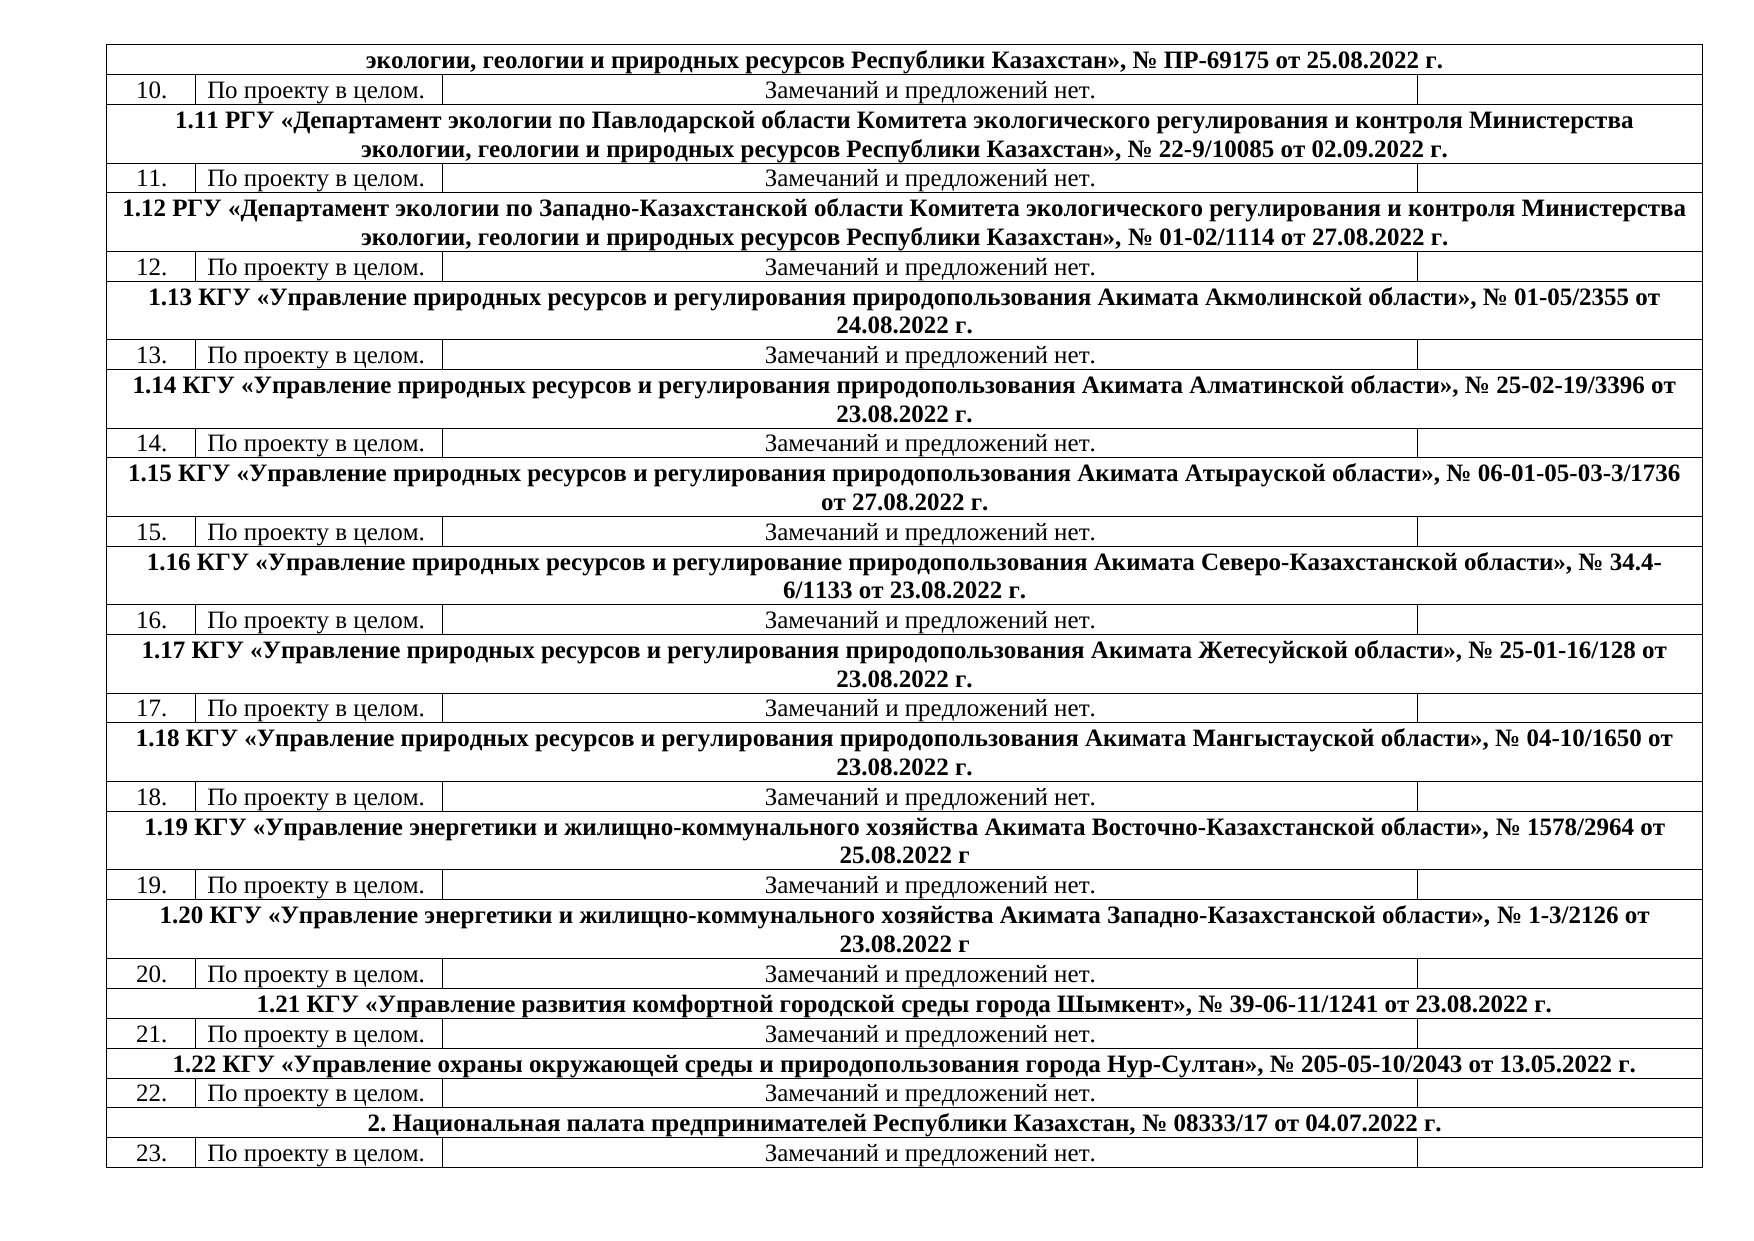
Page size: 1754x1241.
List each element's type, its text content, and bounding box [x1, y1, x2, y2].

table_cell По проекту в целом. [196, 694, 442, 722]
table_cell Замечаний и предложений нет. [443, 959, 1417, 988]
table_cell 1.17 КГУ «Управление природных ресурсов и регулирования природопользования Акимата Жетесуйской области», № 25-01-16/128 от 23.08.2022 г. [107, 635, 1702, 692]
table_cell 1.20 КГУ «Управление энергетики и жилищно-коммунального хозяйства Акимата Западно-Казахстанской области», № 1-3/2126 от 23.08.2022 г [107, 900, 1702, 958]
table_cell По проекту в целом. [196, 517, 442, 546]
table_cell Замечаний и предложений нет. [443, 340, 1417, 369]
table_cell [1418, 782, 1702, 811]
table_cell 18. [107, 782, 195, 811]
table_cell По проекту в целом. [196, 429, 442, 457]
table_cell 15. [107, 517, 195, 546]
table_cell По проекту в целом. [196, 605, 442, 634]
table_cell 23. [107, 1138, 195, 1167]
table_cell По проекту в целом. [196, 252, 442, 281]
table_cell Замечаний и предложений нет. [443, 429, 1417, 457]
table_cell [1418, 517, 1702, 546]
table_cell По проекту в целом. [196, 870, 442, 899]
table_cell [1418, 1138, 1702, 1167]
table_cell [1418, 252, 1702, 281]
table_cell Замечаний и предложений нет. [443, 1019, 1417, 1048]
table_cell Замечаний и предложений нет. [443, 517, 1417, 546]
table_cell По проекту в целом. [196, 164, 442, 192]
table_cell Замечаний и предложений нет. [443, 252, 1417, 281]
table_cell [1418, 164, 1702, 192]
table_cell 13. [107, 340, 195, 369]
table_cell 1.13 КГУ «Управление природных ресурсов и регулирования природопользования Акимата Акмолинской области», № 01-05/2355 от 24.08.2022 г. [107, 282, 1702, 339]
table_cell По проекту в целом. [196, 1019, 442, 1048]
table_cell По проекту в целом. [196, 1079, 442, 1107]
table_cell 19. [107, 870, 195, 899]
table_cell По проекту в целом. [196, 782, 442, 811]
table_cell 11. [107, 164, 195, 192]
table_cell 20. [107, 959, 195, 988]
table_cell Замечаний и предложений нет. [443, 605, 1417, 634]
table_cell 10. [107, 75, 195, 104]
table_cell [107, 45, 1702, 74]
table_cell 21. [107, 1019, 195, 1048]
table_cell Замечаний и предложений нет. [443, 782, 1417, 811]
table_cell [1418, 870, 1702, 899]
table_cell Замечаний и предложений нет. [443, 1079, 1417, 1107]
table_cell [1418, 1079, 1702, 1107]
table_cell [1418, 75, 1702, 104]
table_cell 17. [107, 694, 195, 722]
table_cell 1.12 РГУ «Департамент экологии по Западно-Казахстанской области Комитета экологического регулирования и контроля Министерства экологии, геологии и природных ресурсов Республики Казахстан», № 01-02/1114 от 27.08.2022 г. [107, 193, 1702, 251]
table_cell 1.19 КГУ «Управление энергетики и жилищно-коммунального хозяйства Акимата Восточно-Казахстанской области», № 1578/2964 от 25.08.2022 г [107, 812, 1702, 869]
table_cell 1.22 КГУ «Управление охраны окружающей среды и природопользования города Нур-Султан», № 205-05-10/2043 от 13.05.2022 г. [107, 1049, 1702, 1077]
table_cell 14. [107, 429, 195, 457]
table_cell 1.16 КГУ «Управление природных ресурсов и регулирование природопользования Акимата Северо-Казахстанской области», № 34.4-6/1133 от 23.08.2022 г. [107, 547, 1702, 604]
table_cell [1418, 959, 1702, 988]
table_cell 16. [107, 605, 195, 634]
table_cell Замечаний и предложений нет. [443, 870, 1417, 899]
table_cell 1.14 КГУ «Управление природных ресурсов и регулирования природопользования Акимата Алматинской области», № 25-02-19/3396 от 23.08.2022 г. [107, 370, 1702, 427]
table_cell По проекту в целом. [196, 959, 442, 988]
table_cell [1418, 340, 1702, 369]
table_cell [1418, 429, 1702, 457]
table_cell [1418, 1019, 1702, 1048]
table_cell По проекту в целом. [196, 1138, 442, 1167]
table_cell По проекту в целом. [196, 340, 442, 369]
table_cell [1418, 694, 1702, 722]
table_cell 12. [107, 252, 195, 281]
table_cell 1.21 КГУ «Управление развития комфортной городской среды города Шымкент», № 39-06-11/1241 от 23.08.2022 г. [107, 989, 1702, 1018]
table_cell 1.11 РГУ «Департамент экологии по Павлодарской области Комитета экологического регулирования и контроля Министерства экологии, геологии и природных ресурсов Республики Казахстан», № 22-9/10085 от 02.09.2022 г. [107, 105, 1702, 162]
table_cell 2. Национальная палата предпринимателей Республики Казахстан, № 08333/17 от 04.07.2022 г. [107, 1108, 1702, 1137]
table_cell 1.15 КГУ «Управление природных ресурсов и регулирования природопользования Акимата Атырауской области», № 06-01-05-03-3/1736 от 27.08.2022 г. [107, 458, 1702, 516]
table_cell [1418, 605, 1702, 634]
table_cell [443, 75, 1417, 104]
table_cell 1.18 КГУ «Управление природных ресурсов и регулирования природопользования Акимата Мангыстауской области», № 04-10/1650 от 23.08.2022 г. [107, 723, 1702, 781]
table_cell 22. [107, 1079, 195, 1107]
table_cell Замечаний и предложений нет. [443, 694, 1417, 722]
table_cell По проекту в целом. [196, 75, 442, 104]
table_cell Замечаний и предложений нет. [443, 1138, 1417, 1167]
table_cell Замечаний и предложений нет. [443, 164, 1417, 192]
